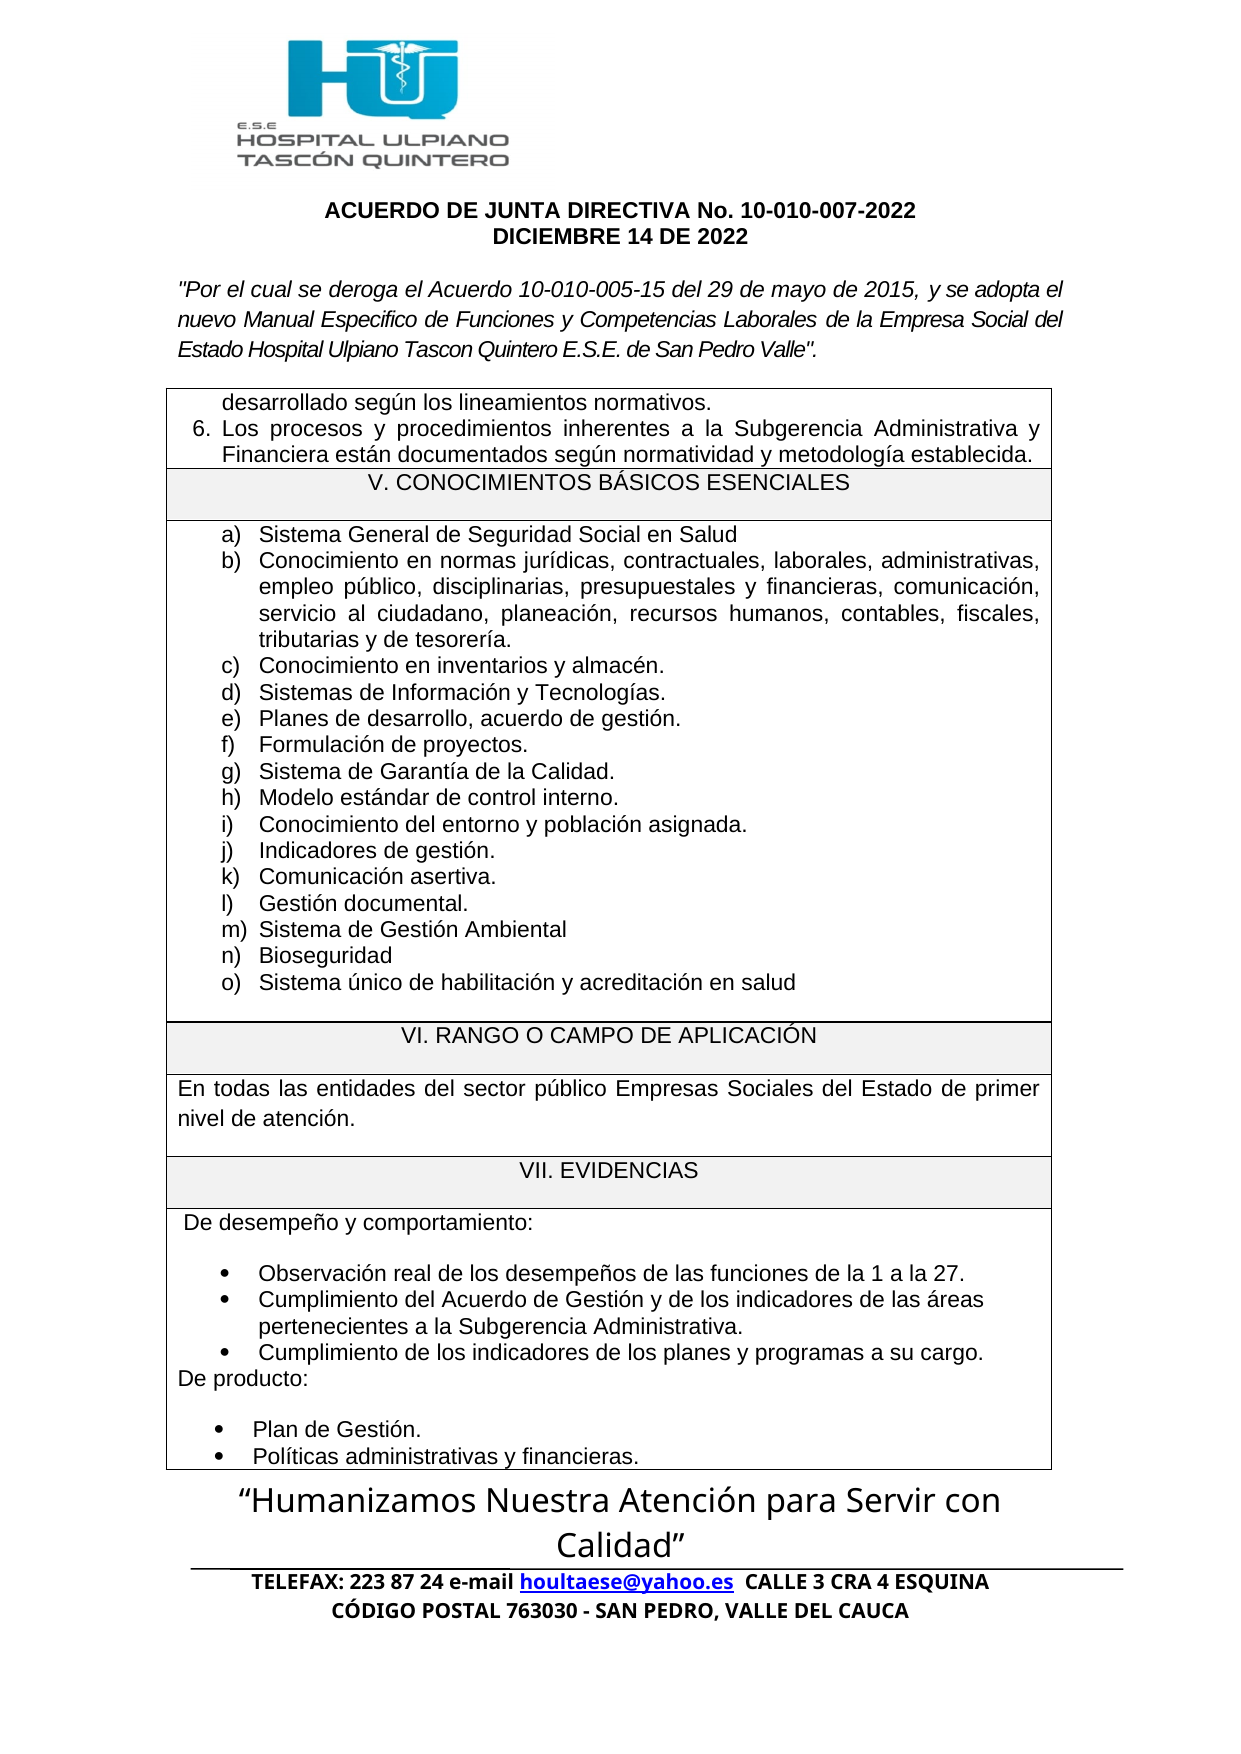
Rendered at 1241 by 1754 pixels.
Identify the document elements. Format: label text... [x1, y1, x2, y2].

table_cell VII. EVIDENCIAS [167, 1157, 1051, 1208]
table_cell Sistema General de Seguridad Social en Salud Conocimiento en normas jurídicas, contractuales, laborales, administrativas, empleo público, disciplinarias, presupuestales y financieras, comunicación, servicio al ciudadano, planeación, recursos humanos, contables, fiscales, tributarias y de tesorería. Conocimiento en inventarios y almacén. Sistemas de Información y Tecnologías. Planes de desarrollo, acuerdo de gestión. Formulación de proyectos. Sistema de Garantía de la Calidad. Modelo estándar de control interno. Conocimiento del entorno y población asignada. Indicadores de gestión. Comunicación asertiva. Gestión documental. Sistema de Gestión Ambiental Bioseguridad Sistema único de habilitación y acreditación en salud [167, 521, 1051, 1021]
picture [190, 31, 555, 190]
table_cell En todas las entidades del sector público Empresas Sociales del Estado de primer nivel de atención. [167, 1075, 1051, 1156]
table_cell V. CONOCIMIENTOS BÁSICOS ESENCIALES [167, 469, 1051, 519]
table_cell VI. RANGO O CAMPO DE APLICACIÓN [167, 1023, 1051, 1073]
